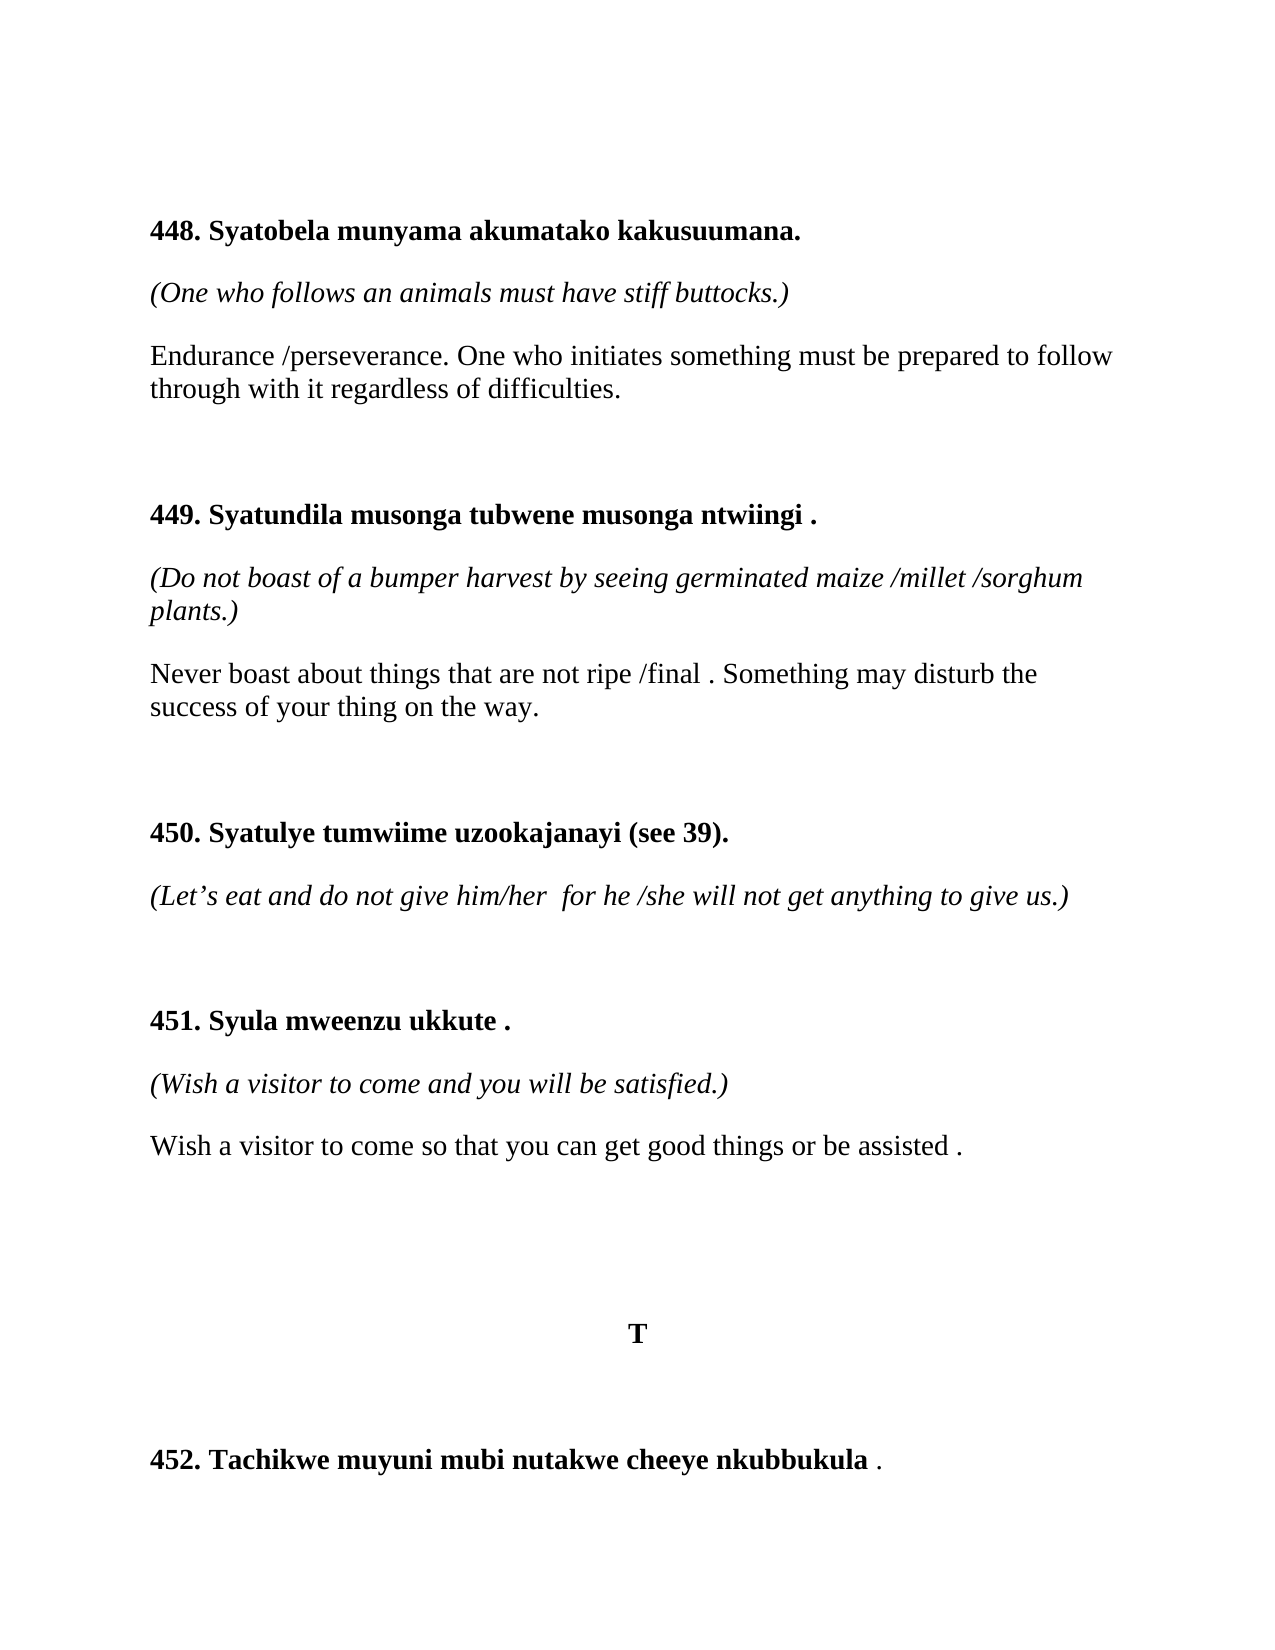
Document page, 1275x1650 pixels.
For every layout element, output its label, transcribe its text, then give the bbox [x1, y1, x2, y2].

text (One who follows an animals must have stiff buttocks.) [150, 275, 1125, 309]
text (Let’s eat and do not give him/her for he /she will not get anything to give us.) [150, 878, 1125, 911]
text (Wish a visitor to come and you will be satisfied.) [150, 1066, 1125, 1099]
text 450. Syatulye tumwiime uzookajanayi (see 39). [150, 815, 1125, 848]
text Never boast about things that are not ripe /final . Something may disturb the success of your thing on the way. [150, 656, 1125, 723]
text 451. Syula mweenzu ukkute . [150, 1003, 1125, 1037]
text Wish a visitor to come so that you can get good things or be assisted . [150, 1128, 1125, 1162]
text T [150, 1317, 1125, 1350]
text (Do not boast of a bumper harvest by seeing germinated maize /millet /sorghum plants.) [150, 560, 1125, 627]
text 452. Tachikwe muyuni mubi nutakwe cheeye nkubbukula . [150, 1442, 1125, 1476]
text 448. Syatobela munyama akumatako kakusuumana. [150, 213, 1125, 246]
text 449. Syatundila musonga tubwene musonga ntwiingi . [150, 497, 1125, 531]
text Endurance /perseverance. One who initiates something must be prepared to follow through with it regardless of difficulties. [150, 338, 1125, 405]
